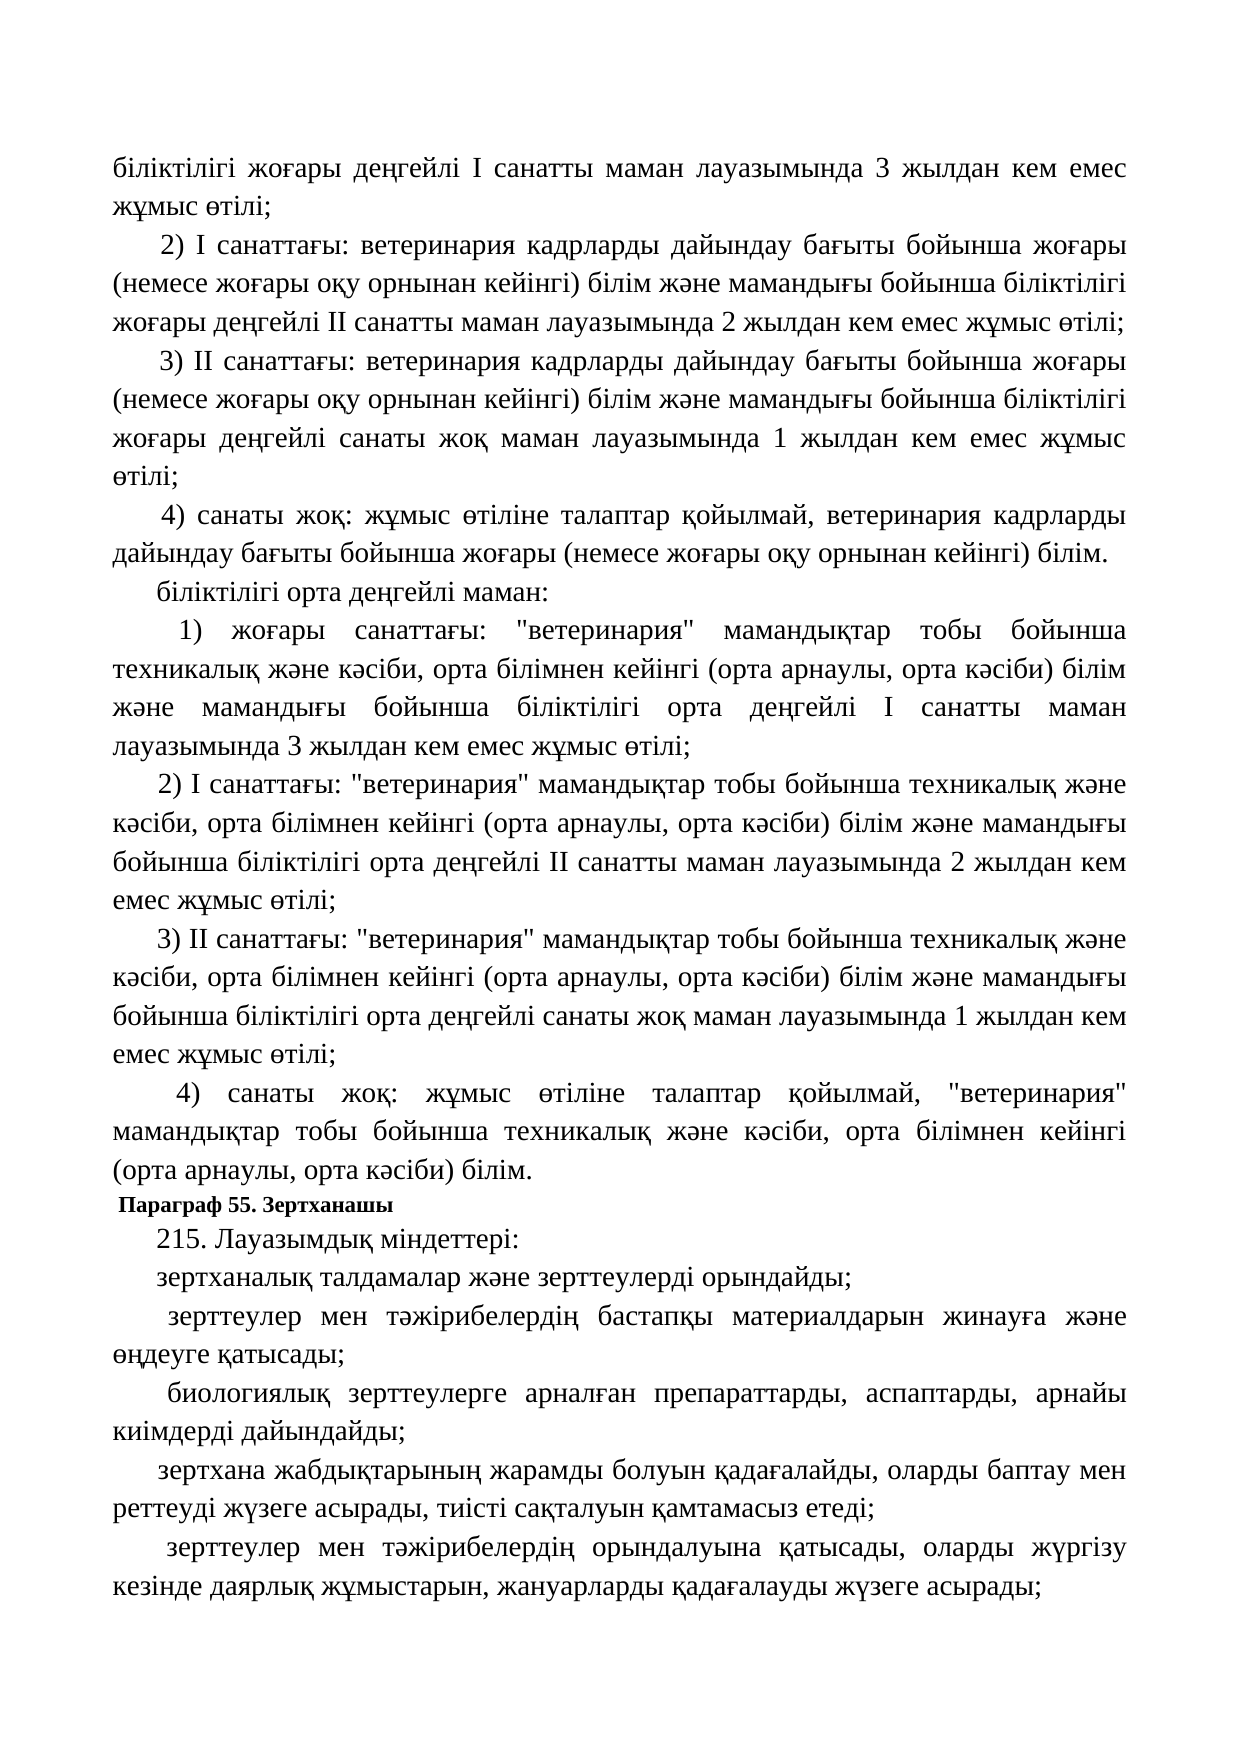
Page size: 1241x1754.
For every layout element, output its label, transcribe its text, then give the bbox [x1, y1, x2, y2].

text 3) ІІ санаттағы: ветеринария кадрларды дайындау бағыты бойынша жоғары (немесе жоғары оқу орнынан кейінгі) білім және мамандығы бойынша біліктілігі жоғары деңгейлі санаты жоқ маман лауазымында 1 жылдан кем емес жұмыс өтілі; [112, 343, 1128, 492]
text Параграф 55. Зертханашы [112, 1191, 1128, 1217]
text биологиялық зерттеулерге арналған препараттарды, аспаптарды, арнайы киімдерді дайындайды; [112, 1375, 1128, 1447]
text 2) І санаттағы: ветеринария кадрларды дайындау бағыты бойынша жоғары (немесе жоғары оқу орнынан кейінгі) білім және мамандығы бойынша біліктілігі жоғары деңгейлі ІІ санатты маман лауазымында 2 жылдан кем емес жұмыс өтілі; [112, 227, 1128, 338]
text зертхана жабдықтарының жарамды болуын қадағалайды, оларды баптау мен реттеуді жүзеге асырады, тиісті сақталуын қамтамасыз етеді; [112, 1452, 1128, 1524]
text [112, 150, 1128, 222]
text 3) ІІ санаттағы: "ветеринария" мамандықтар тобы бойынша техникалық және кәсіби, орта білімнен кейінгі (орта арнаулы, орта кәсіби) білім және мамандығы бойынша біліктілігі орта деңгейлі санаты жоқ маман лауазымында 1 жылдан кем емес жұмыс өтілі; [112, 921, 1128, 1070]
text 1) жоғары санаттағы: "ветеринария" мамандықтар тобы бойынша техникалық және кәсіби, орта білімнен кейінгі (орта арнаулы, орта кәсіби) білім және мамандығы бойынша біліктілігі орта деңгейлі І санатты маман лауазымында 3 жылдан кем емес жұмыс өтілі; [112, 612, 1128, 762]
text 4) санаты жоқ: жұмыс өтіліне талаптар қойылмай, "ветеринария" мамандықтар тобы бойынша техникалық және кәсіби, орта білімнен кейінгі (орта арнаулы, орта кәсіби) білім. [112, 1075, 1128, 1186]
text зертханалық талдамалар және зерттеулерді орындайды; [112, 1259, 1128, 1293]
text 2) І санаттағы: "ветеринария" мамандықтар тобы бойынша техникалық және кәсіби, орта білімнен кейінгі (орта арнаулы, орта кәсіби) білім және мамандығы бойынша біліктілігі орта деңгейлі ІІ санатты маман лауазымында 2 жылдан кем емес жұмыс өтілі; [112, 767, 1128, 916]
text 4) санаты жоқ: жұмыс өтіліне талаптар қойылмай, ветеринария кадрларды дайындау бағыты бойынша жоғары (немесе жоғары оқу орнынан кейінгі) білім. [112, 497, 1128, 569]
text 215. Лауазымдық міндеттері: [112, 1221, 1128, 1254]
text біліктілігі орта деңгейлі маман: [112, 574, 1128, 607]
text зерттеулер мен тәжірибелердің бастапқы материалдарын жинауға және өңдеуге қатысады; [112, 1298, 1128, 1370]
text зерттеулер мен тәжірибелердің орындалуына қатысады, оларды жүргізу кезінде даярлық жұмыстарын, жануарларды қадағалауды жүзеге асырады; [112, 1529, 1128, 1601]
